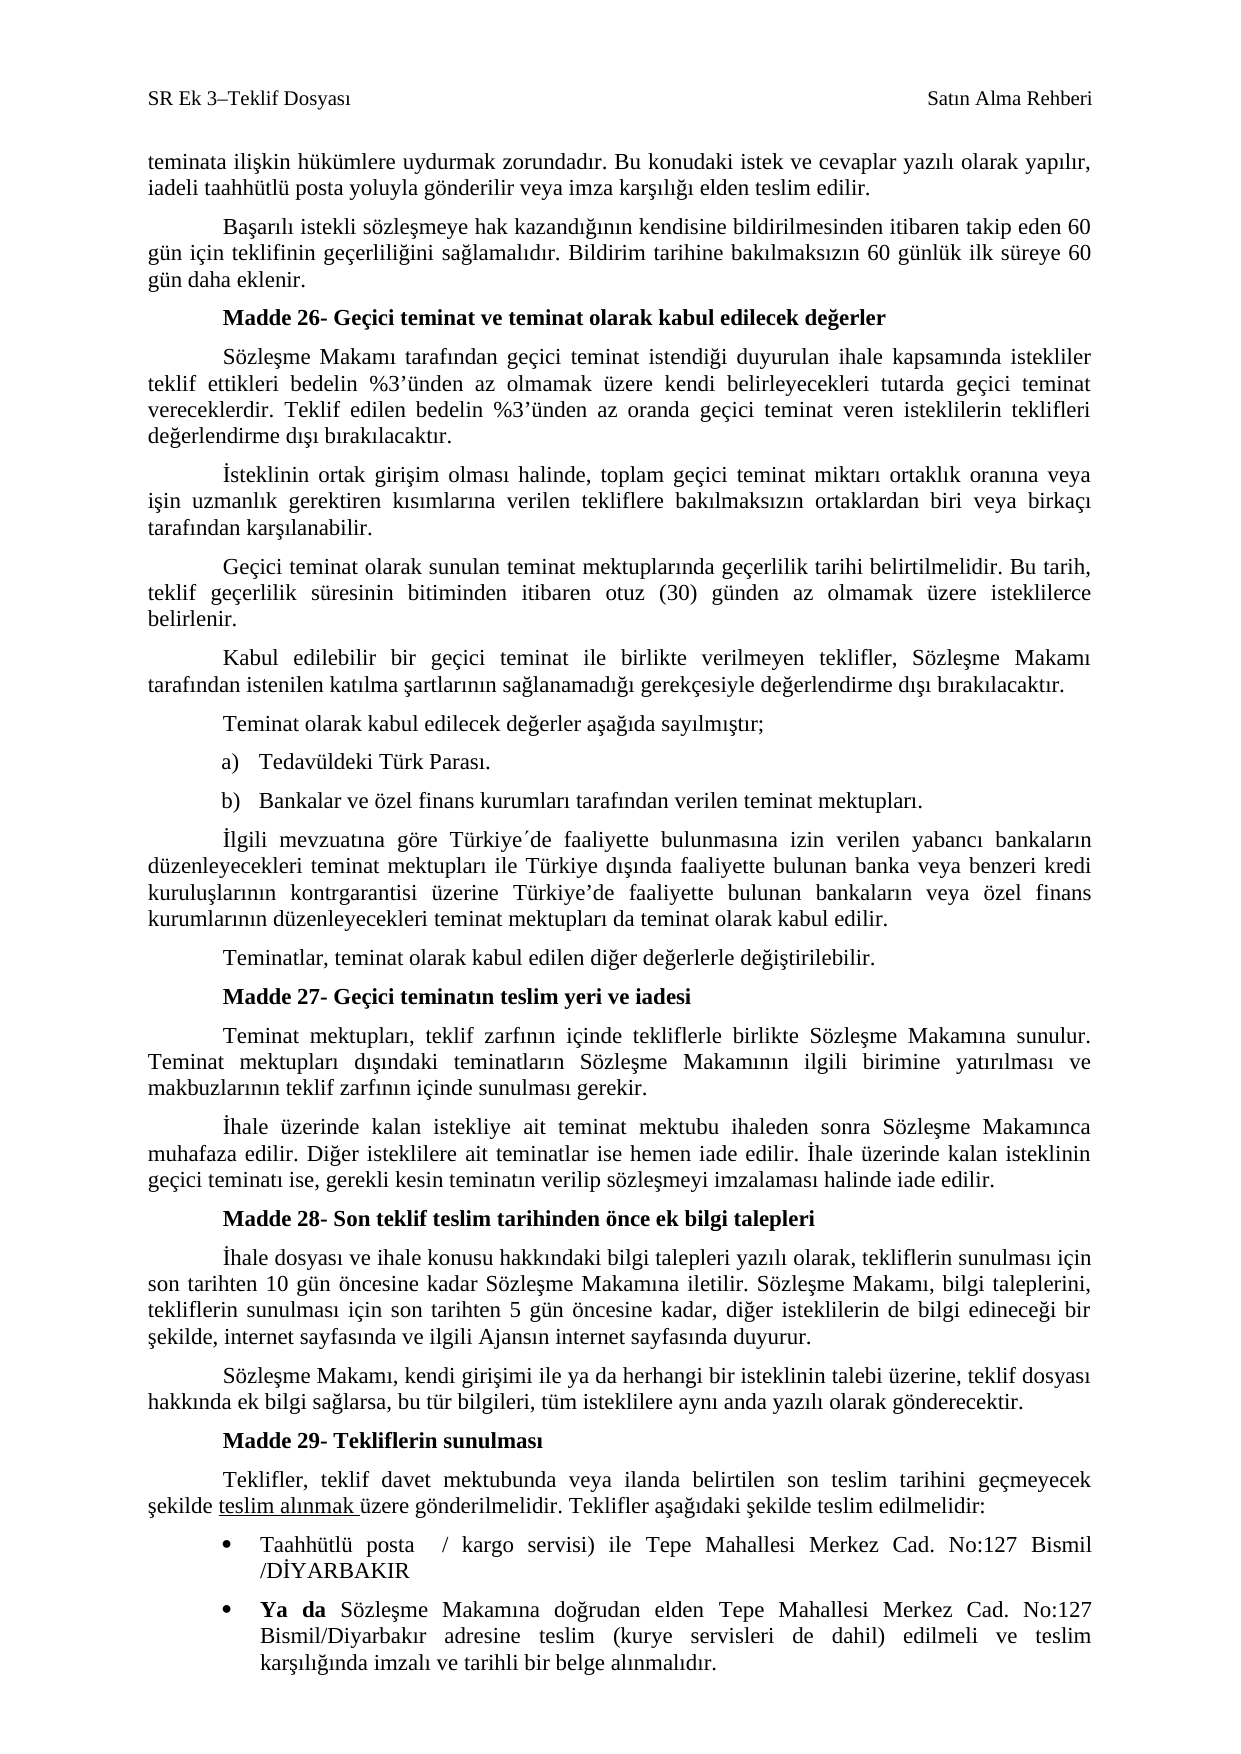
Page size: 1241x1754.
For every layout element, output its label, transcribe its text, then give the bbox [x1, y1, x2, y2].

text Kabul edilebilir bir geçici teminat ile birlikte verilmeyen teklifler, Sözleşme Makamı tarafından istenilen katılma şartlarının sağlanamadığı gerekçesiyle değerlendirme dışı bırakılacaktır. [148, 644, 1093, 697]
text Geçici teminat olarak sunulan teminat mektuplarında geçerlilik tarihi belirtilmelidir. Bu tarih, teklif geçerlilik süresinin bitiminden itibaren otuz (30) günden az olmamak üzere isteklilerce belirlenir. [148, 553, 1093, 632]
text Madde 26- Geçici teminat ve teminat olarak kabul edilecek değerler [148, 304, 1093, 331]
text Teminat mektupları, teklif zarfının içinde tekliflerle birlikte Sözleşme Makamına sunulur. Teminat mektupları dışındaki teminatların Sözleşme Makamının ilgili birimine yatırılması ve makbuzlarının teklif zarfının içinde sunulması gerekir. [148, 1022, 1093, 1101]
text Madde 27- Geçici teminatın teslim yeri ve iadesi [148, 983, 1093, 1009]
text İlgili mevzuatına göre Türkiyede faaliyette bulunmasına izin verilen yabancı bankaların düzenleyecekleri teminat mektupları ile Türkiye dışında faaliyette bulunan banka veya benzeri kredi kuruluşlarının kontrgarantisi üzerine Türkiye’de faaliyette bulunan bankaların veya özel finans kurumlarının düzenleyecekleri teminat mektupları da teminat olarak kabul edilir. [148, 826, 1093, 932]
text İhale dosyası ve ihale konusu hakkındaki bilgi talepleri yazılı olarak, tekliflerin sunulması için son tarihten 10 gün öncesine kadar Sözleşme Makamına iletilir. Sözleşme Makamı, bilgi taleplerini, tekliflerin sunulması için son tarihten 5 gün öncesine kadar, diğer isteklilerin de bilgi edineceği bir şekilde, internet sayfasında ve ilgili Ajansın internet sayfasında duyurur. [148, 1244, 1093, 1349]
list Taahhütlü posta / kargo servisi) ile Tepe Mahallesi Merkez Cad. No:127 Bismil /DİYARBAKIR [223, 1531, 1093, 1584]
list Ya da Sözleşme Makamına doğrudan elden Tepe Mahallesi Merkez Cad. No:127 Bismil/Diyarbakır adresine teslim (kurye servisleri de dahil) edilmeli ve teslim karşılığında imzalı ve tarihli bir belge alınmalıdır. [223, 1596, 1093, 1675]
text Madde 28- Son teklif teslim tarihinden önce ek bilgi talepleri [148, 1205, 1093, 1231]
text Sözleşme Makamı, kendi girişimi ile ya da herhangi bir isteklinin talebi üzerine, teklif dosyası hakkında ek bilgi sağlarsa, bu tür bilgileri, tüm isteklilere aynı anda yazılı olarak gönderecektir. [148, 1362, 1093, 1414]
text Sözleşme Makamı tarafından geçici teminat istendiği duyurulan ihale kapsamında istekliler teklif ettikleri bedelin %3’ünden az olmamak üzere kendi belirleyecekleri tutarda geçici teminat vereceklerdir. Teklif edilen bedelin %3’ünden az oranda geçici teminat veren isteklilerin teklifleri değerlendirme dışı bırakılacaktır. [148, 343, 1093, 449]
text İsteklinin ortak girişim olması halinde, toplam geçici teminat miktarı ortaklık oranına veya işin uzmanlık gerektiren kısımlarına verilen tekliflere bakılmaksızın ortaklardan biri veya birkaçı tarafından karşılanabilir. [148, 461, 1093, 540]
text Başarılı istekli sözleşmeye hak kazandığının kendisine bildirilmesinden itibaren takip eden 60 gün için teklifinin geçerliliğini sağlamalıdır. Bildirim tarihine bakılmaksızın 60 günlük ilk süreye 60 gün daha eklenir. [148, 213, 1093, 292]
list Bankalar ve özel finans kurumları tarafından verilen teminat mektupları. [221, 787, 1093, 814]
list Tedavüldeki Türk Parası. [221, 748, 1093, 775]
text İhale üzerinde kalan istekliye ait teminat mektubu ihaleden sonra Sözleşme Makamınca muhafaza edilir. Diğer isteklilere ait teminatlar ise hemen iade edilir. İhale üzerinde kalan isteklinin geçici teminatı ise, gerekli kesin teminatın verilip sözleşmeyi imzalaması halinde iade edilir. [148, 1113, 1093, 1192]
text Teminatlar, teminat olarak kabul edilen diğer değerlerle değiştirilebilir. [148, 944, 1093, 970]
text Madde 29- Tekliflerin sunulması [148, 1427, 1093, 1453]
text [148, 148, 1093, 200]
text Teklifler, teklif davet mektubunda veya ilanda belirtilen son teslim tarihini geçmeyecek şekilde teslim alınmak üzere gönderilmelidir. Teklifler aşağıdaki şekilde teslim edilmelidir: [148, 1466, 1093, 1518]
text Teminat olarak kabul edilecek değerler aşağıda sayılmıştır; [148, 709, 1093, 736]
